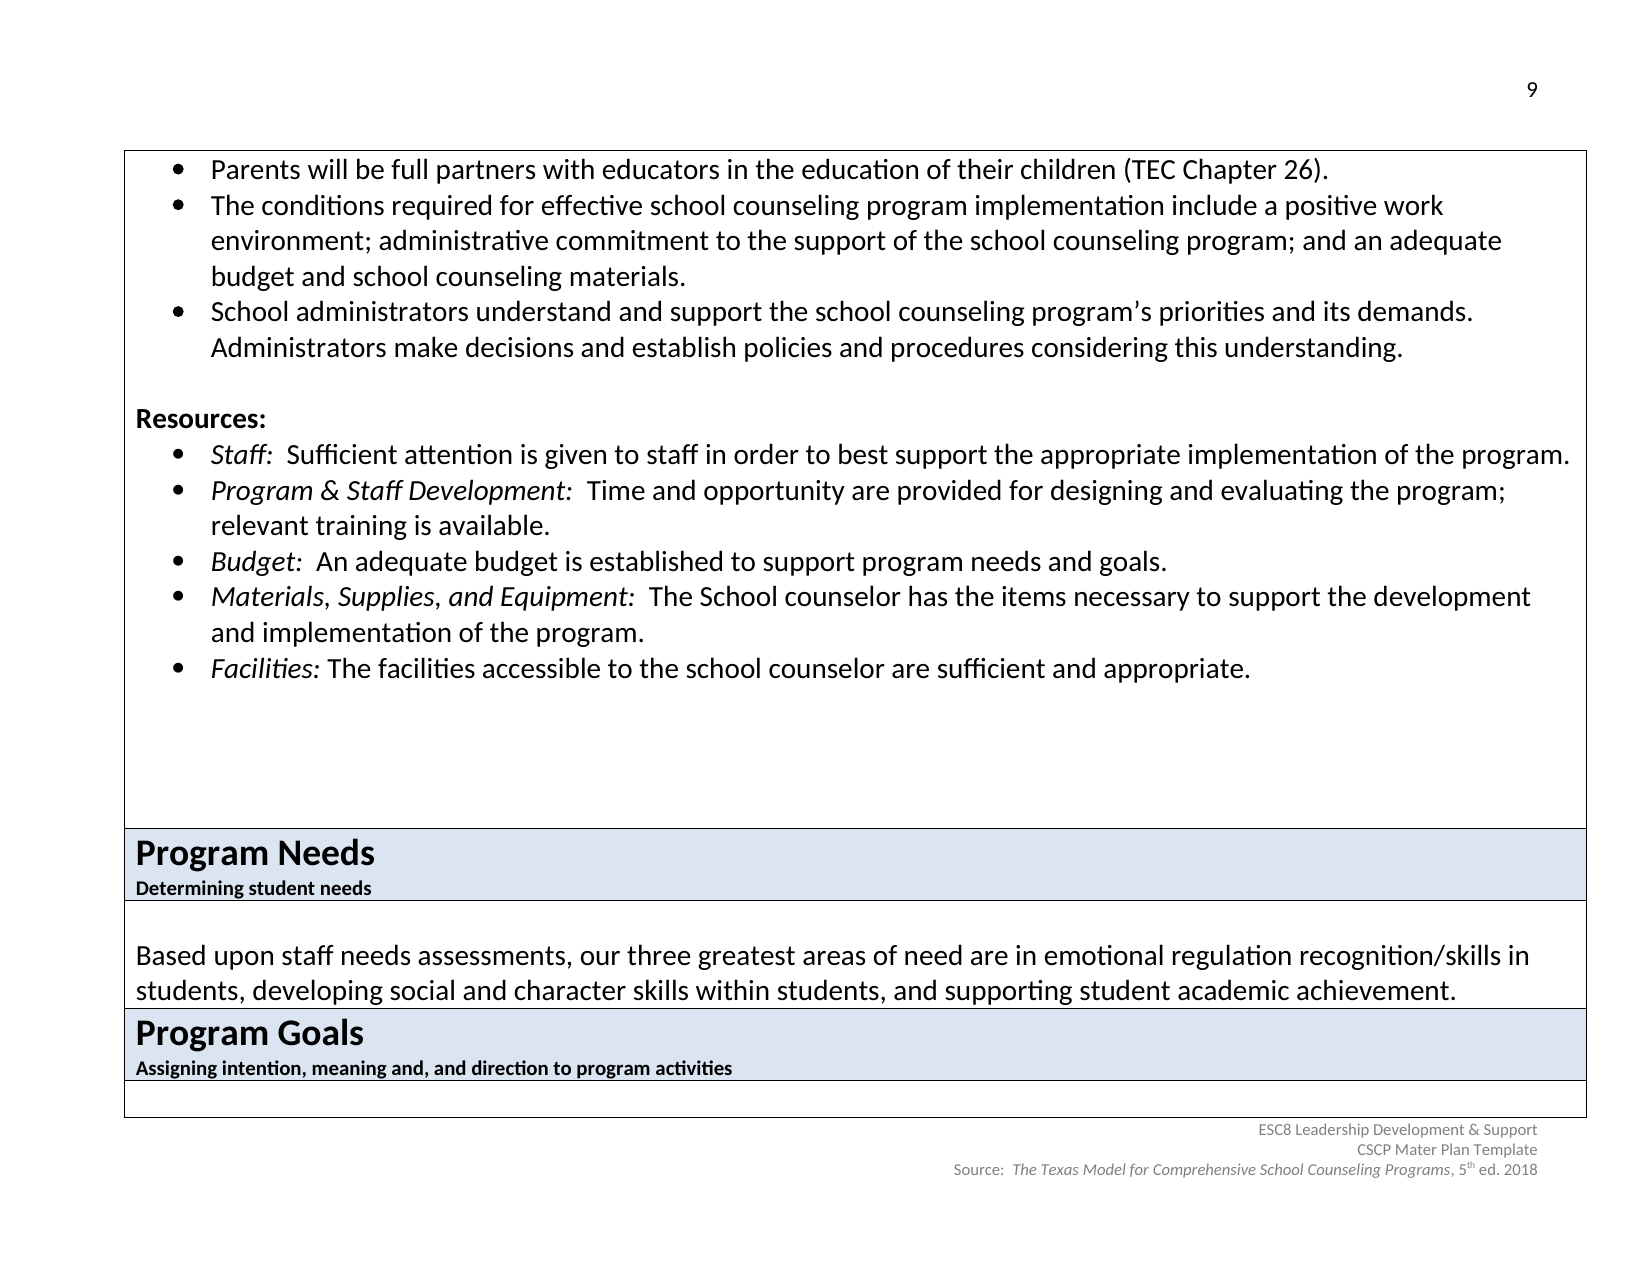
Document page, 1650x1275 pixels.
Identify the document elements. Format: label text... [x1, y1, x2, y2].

table_cell Program Needs Determining student needs [125, 829, 1586, 900]
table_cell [125, 151, 1586, 828]
table_cell Program Goals Assigning intention, meaning and, and direction to program activities [125, 1009, 1586, 1080]
table_cell Based upon staff needs assessments, our three greatest areas of need are in emotional regulation recognition/skills in students, developing social and character skills within students, and supporting student academic achievement. [125, 901, 1586, 1008]
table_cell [125, 1081, 1586, 1117]
